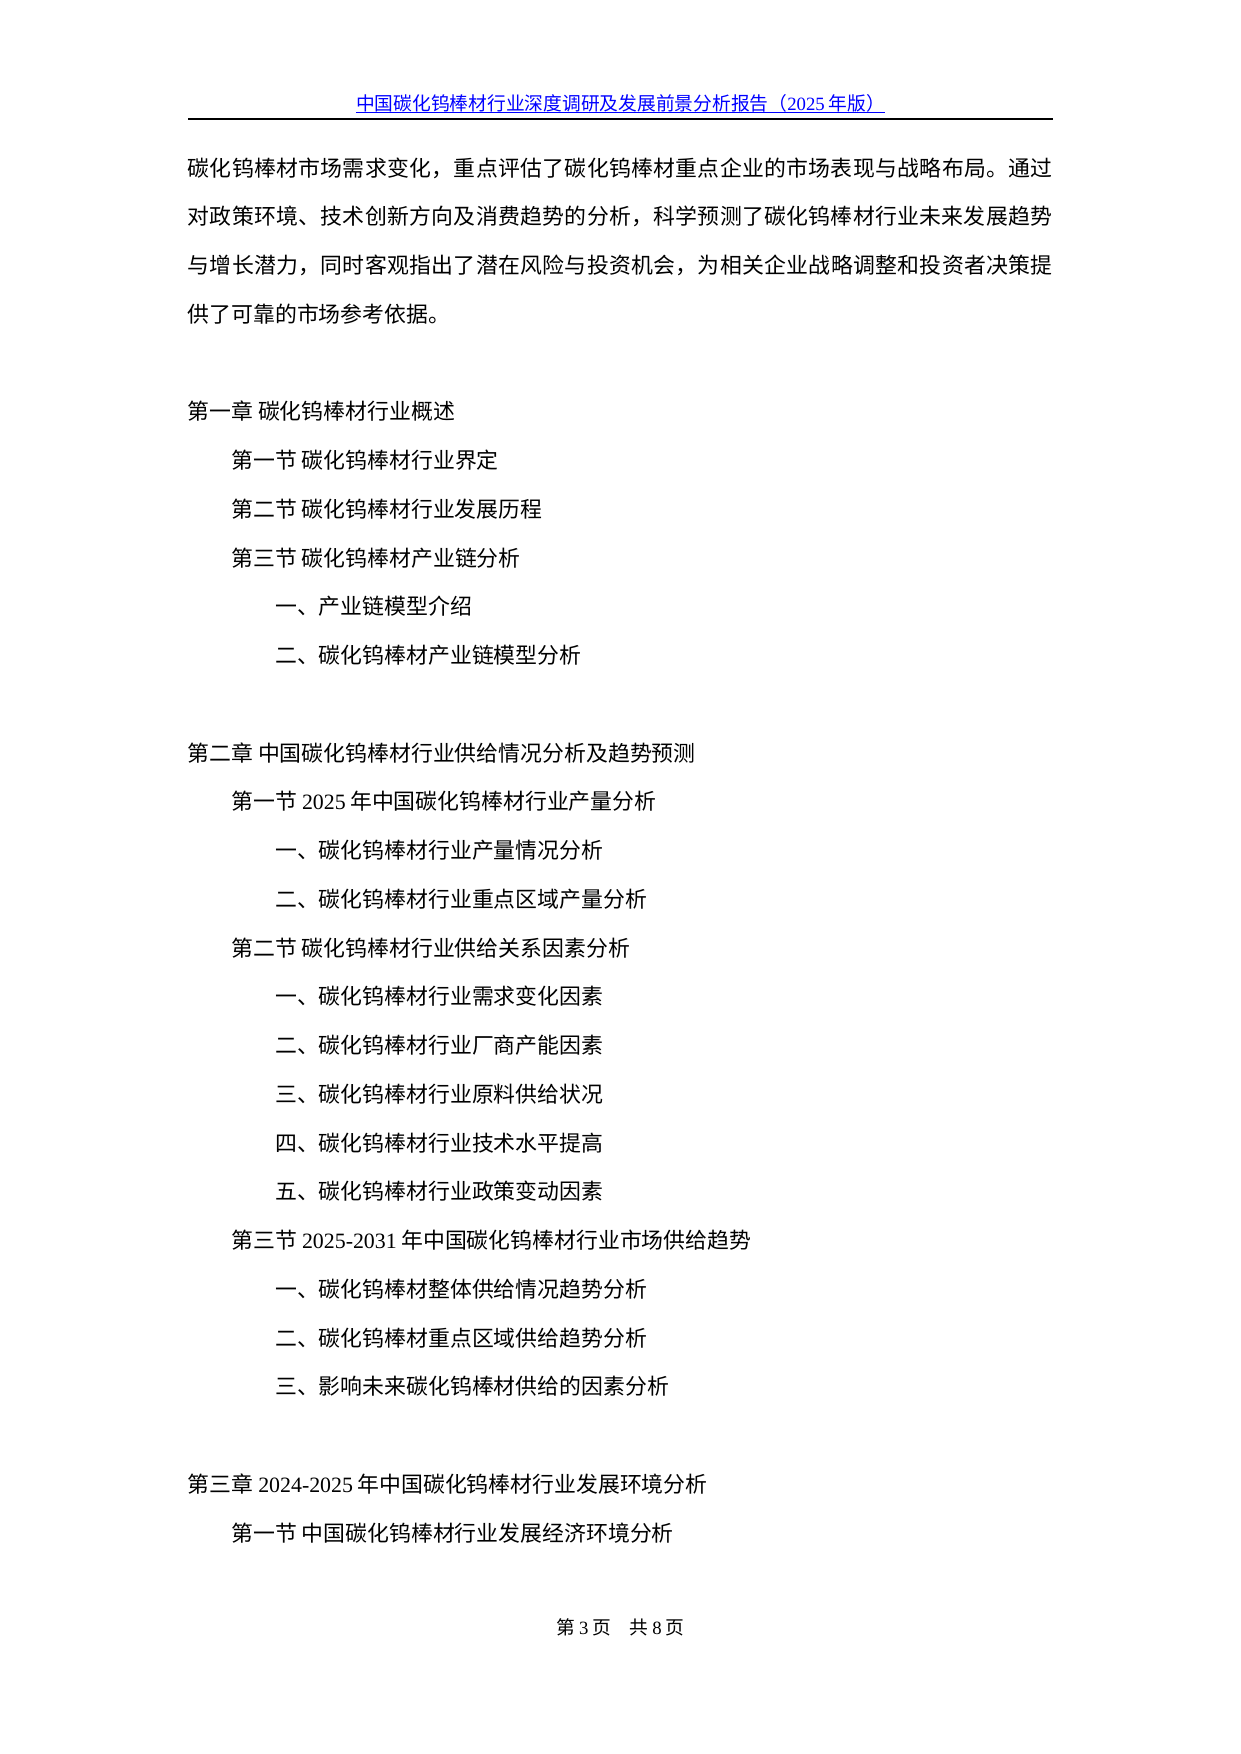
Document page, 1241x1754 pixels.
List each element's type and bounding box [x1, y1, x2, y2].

text [187, 150, 1053, 1548]
